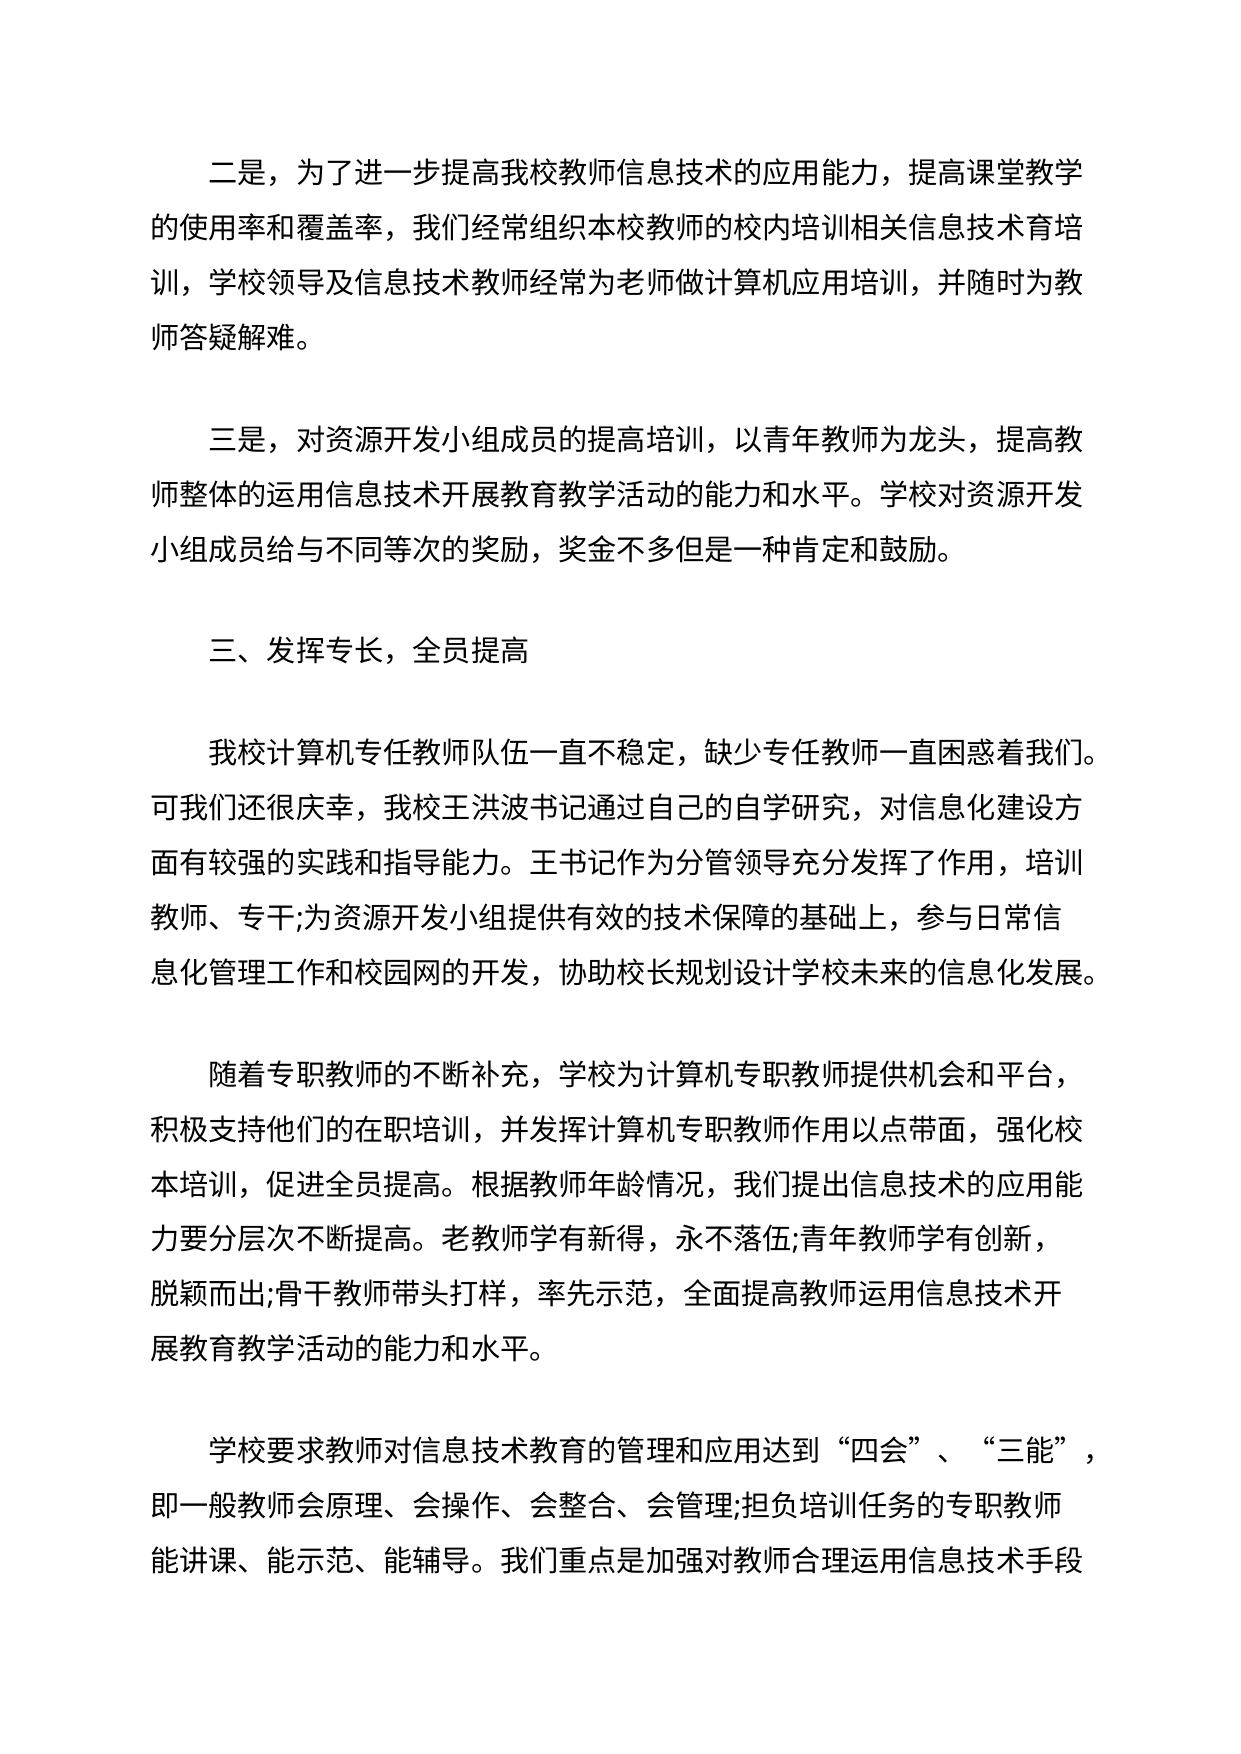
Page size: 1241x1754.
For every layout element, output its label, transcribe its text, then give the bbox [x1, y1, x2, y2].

text 三是，对资源开发小组成员的提高培训，以青年教师为龙头，提高教师整体的运用信息技术开展教育教学活动的能力和水平。学校对资源开发小组成员给与不同等次的奖励，奖金不多但是一种肯定和鼓励。 [150, 416, 1090, 568]
text 随着专职教师的不断补充，学校为计算机专职教师提供机会和平台，积极支持他们的在职培训，并发挥计算机专职教师作用以点带面，强化校本培训，促进全员提高。根据教师年龄情况，我们提出信息技术的应用能力要分层次不断提高。老教师学有新得，永不落伍;青年教师学有创新，脱颖而出;骨干教师带头打样，率先示范，全面提高教师运用信息技术开展教育教学活动的能力和水平。 [150, 1051, 1090, 1368]
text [150, 1428, 1090, 1580]
text 我校计算机专任教师队伍一直不稳定，缺少专任教师一直困惑着我们。可我们还很庆幸，我校王洪波书记通过自己的自学研究，对信息化建设方面有较强的实践和指导能力。王书记作为分管领导充分发挥了作用，培训教师、专干;为资源开发小组提供有效的技术保障的基础上，参与日常信息化管理工作和校园网的开发，协助校长规划设计学校未来的信息化发展。 [150, 730, 1090, 992]
text 二是，为了进一步提高我校教师信息技术的应用能力，提高课堂教学的使用率和覆盖率，我们经常组织本校教师的校内培训相关信息技术育培训，学校领导及信息技术教师经常为老师做计算机应用培训，并随时为教师答疑解难。 [150, 150, 1090, 357]
text 三、发挥专长，全员提高 [150, 628, 1090, 670]
